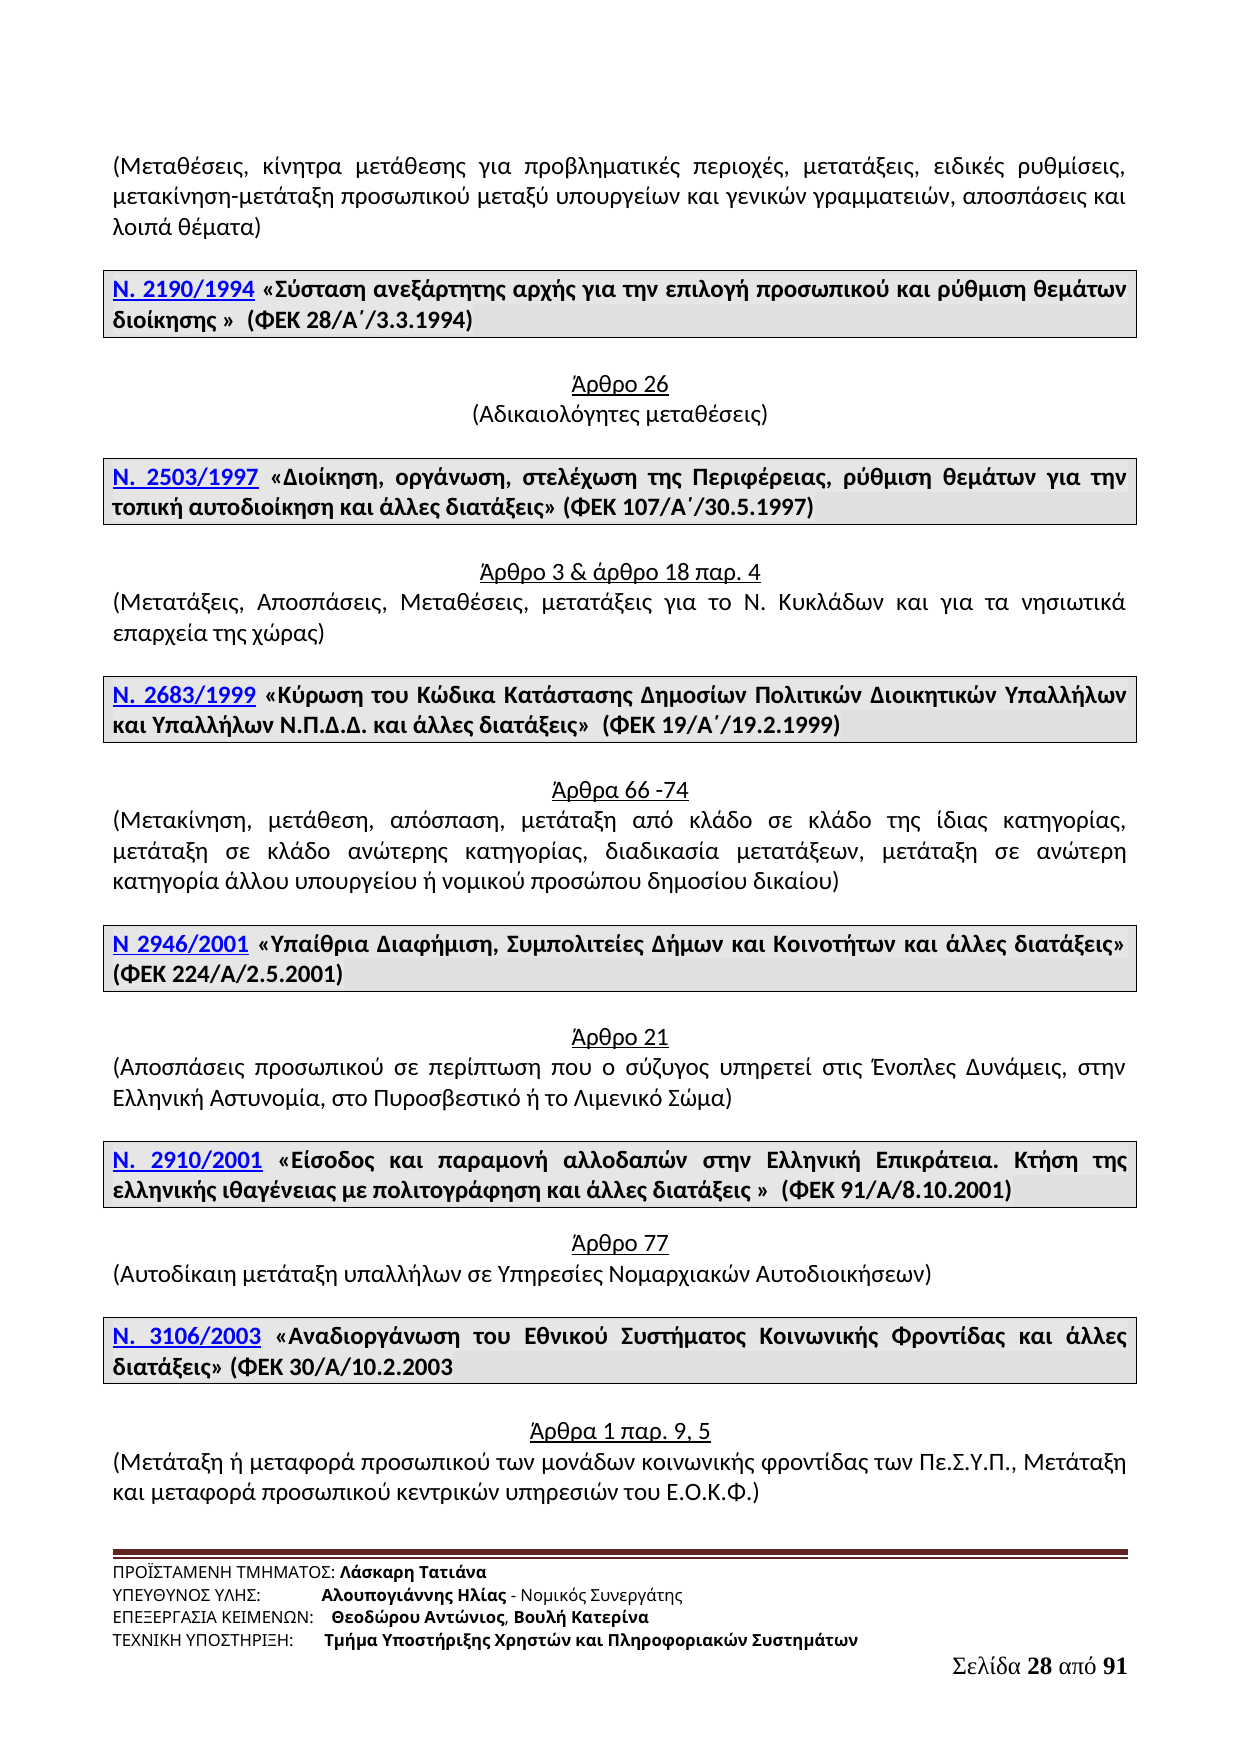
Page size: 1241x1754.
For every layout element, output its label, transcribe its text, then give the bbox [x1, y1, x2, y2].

text Ν. 2910/2001 «Είσοδος και παραμονή αλλοδαπών στην Ελληνική Επικράτεια. Κτήση της ελληνικής ιθαγένειας με πολιτογράφηση και άλλες διατάξεις » (ΦΕΚ 91/Α/8.10.2001) [104, 1142, 1136, 1207]
text Άρθρα 66 -74 [112, 774, 1128, 804]
text (Μετατάξεις, Αποσπάσεις, Μεταθέσεις, μετατάξεις για το Ν. Κυκλάδων και για τα νησιωτικά επαρχεία της χώρας) [112, 586, 1128, 647]
text Άρθρο 3 & άρθρο 18 παρ. 4 [112, 556, 1128, 586]
text Ν. 3106/2003 «Αναδιοργάνωση του Εθνικού Συστήματος Κοινωνικής Φροντίδας και άλλες διατάξεις» (ΦΕΚ 30/Α/10.2.2003 [104, 1318, 1136, 1383]
text Άρθρο 26 [112, 368, 1128, 399]
text Άρθρο 77 [112, 1227, 1128, 1258]
text Άρθρο 21 [112, 1021, 1128, 1051]
text (Αποσπάσεις προσωπικού σε περίπτωση που ο σύζυγος υπηρετεί στις Ένοπλες Δυνάμεις, στην Ελληνική Αστυνομία, στο Πυροσβεστικό ή το Λιμενικό Σώμα) [112, 1051, 1128, 1112]
text (Μετακίνηση, μετάθεση, απόσπαση, μετάταξη από κλάδο σε κλάδο της ίδιας κατηγορίας, μετάταξη σε κλάδο ανώτερης κατηγορίας, διαδικασία μετατάξεων, μετάταξη σε ανώτερη κατηγορία άλλου υπουργείου ή νομικού προσώπου δημοσίου δικαίου) [112, 804, 1128, 896]
text (Αδικαιολόγητες μεταθέσεις) [112, 399, 1128, 429]
text (Μεταθέσεις, κίνητρα μετάθεσης για προβληματικές περιοχές, μετατάξεις, ειδικές ρυθμίσεις, μετακίνηση-μετάταξη προσωπικού μεταξύ υπουργείων και γενικών γραμματειών, αποσπάσεις και λοιπά θέματα) [112, 150, 1128, 242]
text Ν. 2190/1994 «Σύσταση ανεξάρτητης αρχής για την επιλογή προσωπικού και ρύθμιση θεμάτων διοίκησης » (ΦΕΚ 28/Α΄/3.3.1994) [104, 271, 1136, 337]
text Ν 2946/2001 «Υπαίθρια Διαφήμιση, Συμπολιτείες Δήμων και Κοινοτήτων και άλλες διατάξεις» (ΦΕΚ 224/Α/2.5.2001) [104, 926, 1136, 991]
text Ν. 2683/1999 «Κύρωση του Κώδικα Κατάστασης Δημοσίων Πολιτικών Διοικητικών Υπαλλήλων και Υπαλλήλων Ν.Π.Δ.Δ. και άλλες διατάξεις» (ΦΕΚ 19/Α΄/19.2.1999) [104, 677, 1136, 742]
text Άρθρα 1 παρ. 9, 5 [112, 1415, 1128, 1446]
text Ν. 2503/1997 «Διοίκηση, οργάνωση, στελέχωση της Περιφέρειας, ρύθμιση θεμάτων για την τοπική αυτοδιοίκηση και άλλες διατάξεις» (ΦΕΚ 107/Α΄/30.5.1997) [104, 459, 1136, 524]
text (Αυτοδίκαιη μετάταξη υπαλλήλων σε Υπηρεσίες Νομαρχιακών Αυτοδιοικήσεων) [112, 1258, 1128, 1288]
text (Μετάταξη ή μεταφορά προσωπικού των μονάδων κοινωνικής φροντίδας των Πε.Σ.Υ.Π., Μετάταξη και μεταφορά προσωπικού κεντρικών υπηρεσιών του Ε.Ο.Κ.Φ.) [112, 1446, 1128, 1507]
